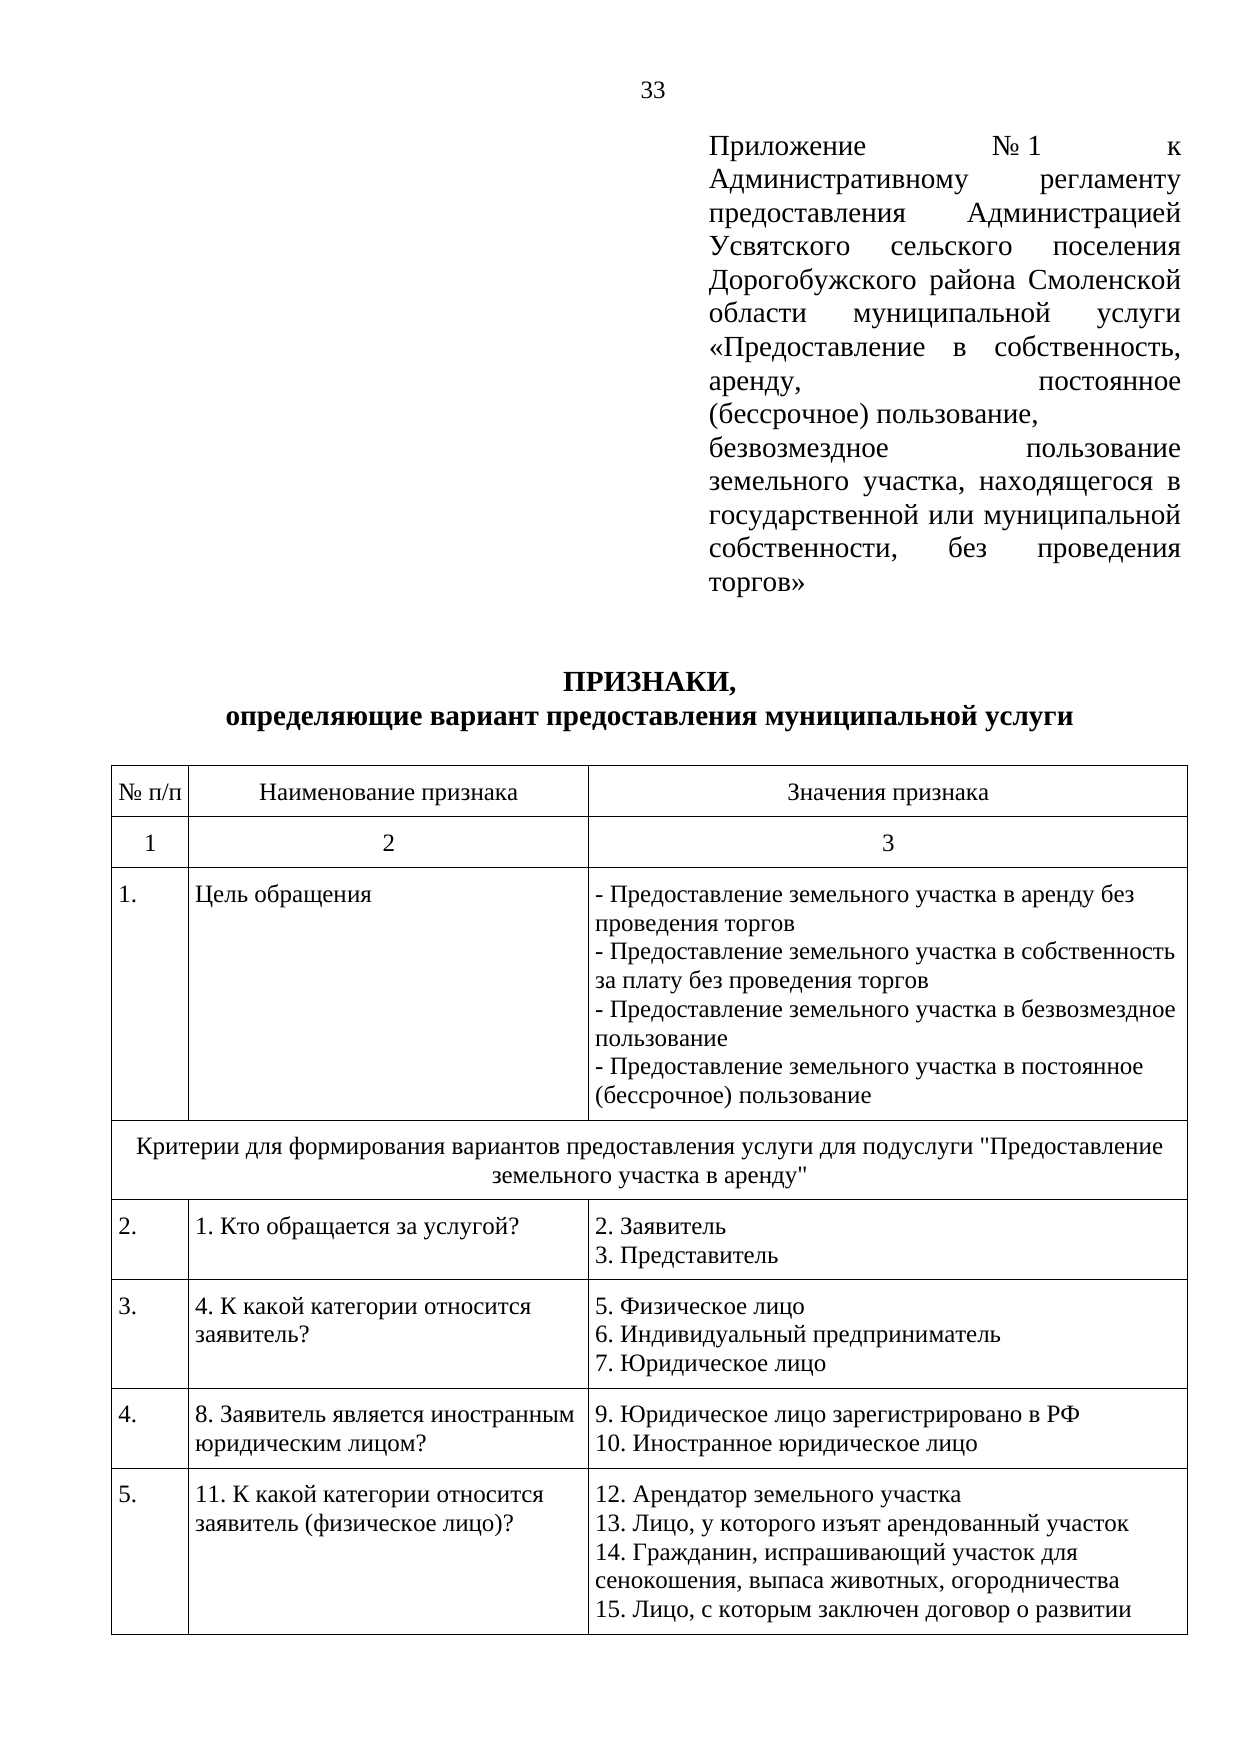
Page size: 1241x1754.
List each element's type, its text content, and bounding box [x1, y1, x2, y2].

table_cell 1. [112, 868, 188, 1119]
table_cell 2. [112, 1200, 188, 1279]
table_cell Цель обращения [189, 868, 588, 1119]
table_cell 2 [189, 817, 588, 867]
table_header № п/п [112, 766, 188, 816]
table_cell 3. [112, 1280, 188, 1388]
table_header Наименование признака [189, 766, 588, 816]
text определяющие вариант предоставления муниципальной услуги [118, 698, 1181, 732]
table_cell 1 [112, 817, 188, 867]
table_cell 8. Заявитель является иностранным юридическим лицом? [189, 1389, 588, 1467]
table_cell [189, 1469, 588, 1633]
table_cell Критерии для формирования вариантов предоставления услуги для подуслуги "Предоставление земельного участка в аренду" [112, 1121, 1187, 1199]
text ПРИЗНАКИ, [118, 664, 1181, 698]
table_cell 5. Физическое лицо 6. Индивидуальный предприниматель 7. Юридическое лицо [589, 1280, 1187, 1388]
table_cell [589, 1469, 1187, 1633]
table_cell 4. [112, 1389, 188, 1467]
table_cell - Предоставление земельного участка в аренду без проведения торгов - Предоставление земельного участка в собственность за плату без проведения торгов - Предоставление земельного участка в безвозмездное пользование - Предоставление земельного участка в постоянное (бессрочное) пользование [589, 868, 1187, 1119]
table_cell 5. [112, 1469, 188, 1633]
table_cell 3 [589, 817, 1187, 867]
table_header Значения признака [589, 766, 1187, 816]
table_cell 9. Юридическое лицо зарегистрировано в РФ 10. Иностранное юридическое лицо [589, 1389, 1187, 1467]
table_cell 4. К какой категории относится заявитель? [189, 1280, 588, 1388]
table_cell 2. Заявитель 3. Представитель [589, 1200, 1187, 1279]
table_cell 1. Кто обращается за услугой? [189, 1200, 588, 1279]
text Приложение № 1 к Административному регламенту предоставления Администрацией Усвятского сельского поселения Дорогобужского района Смоленской области муниципальной услуги «Предоставление в собственность, аренду, постоянное (бессрочное) пользование, безвозмездное пользование земельного участка, находящегося в государственной или муниципальной собственности, без проведения торгов» [709, 128, 1181, 597]
